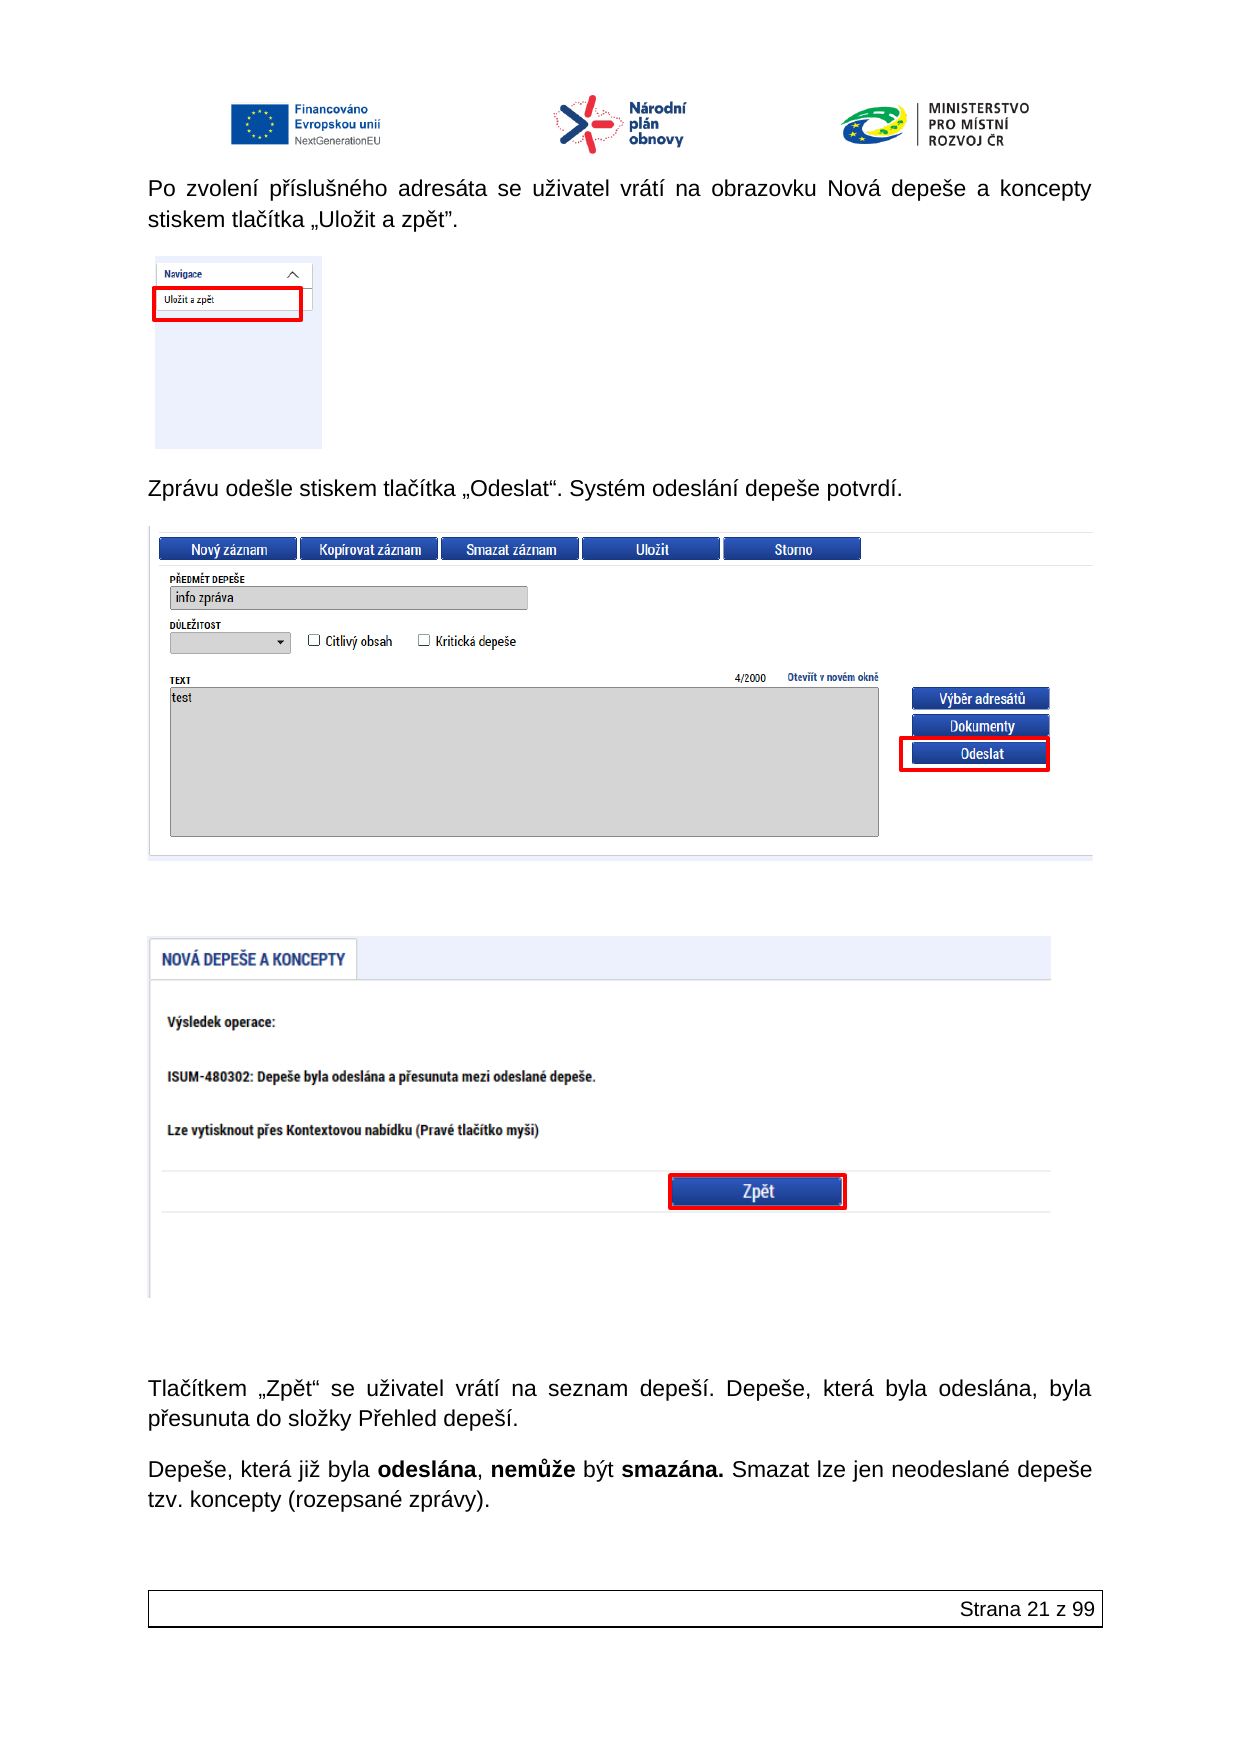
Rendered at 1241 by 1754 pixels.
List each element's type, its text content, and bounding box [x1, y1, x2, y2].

text Po zvolení příslušného adresáta se uživatel vrátí na obrazovku Nová depeše a koncepty stiskem tlačítka „Uložit a zpět”. [148, 175, 1093, 232]
picture [155, 256, 322, 449]
picture [147, 526, 1093, 861]
picture [148, 73, 1092, 176]
picture [147, 936, 1051, 1298]
text Zprávu odešle stiskem tlačítka „Odeslat“. Systém odeslání depeše potvrdí. [148, 475, 1093, 501]
picture [156, 290, 299, 318]
text Depeše, která již byla odeslána, nemůže být smazána. Smazat lze jen neodeslané depeše tzv. koncepty (rozepsané zprávy). [148, 1456, 1093, 1513]
text Tlačítkem „Zpět“ se uživatel vrátí na seznam depeší. Depeše, která byla odeslána, byla přesunuta do složky Přehled depeší. [148, 1375, 1093, 1432]
